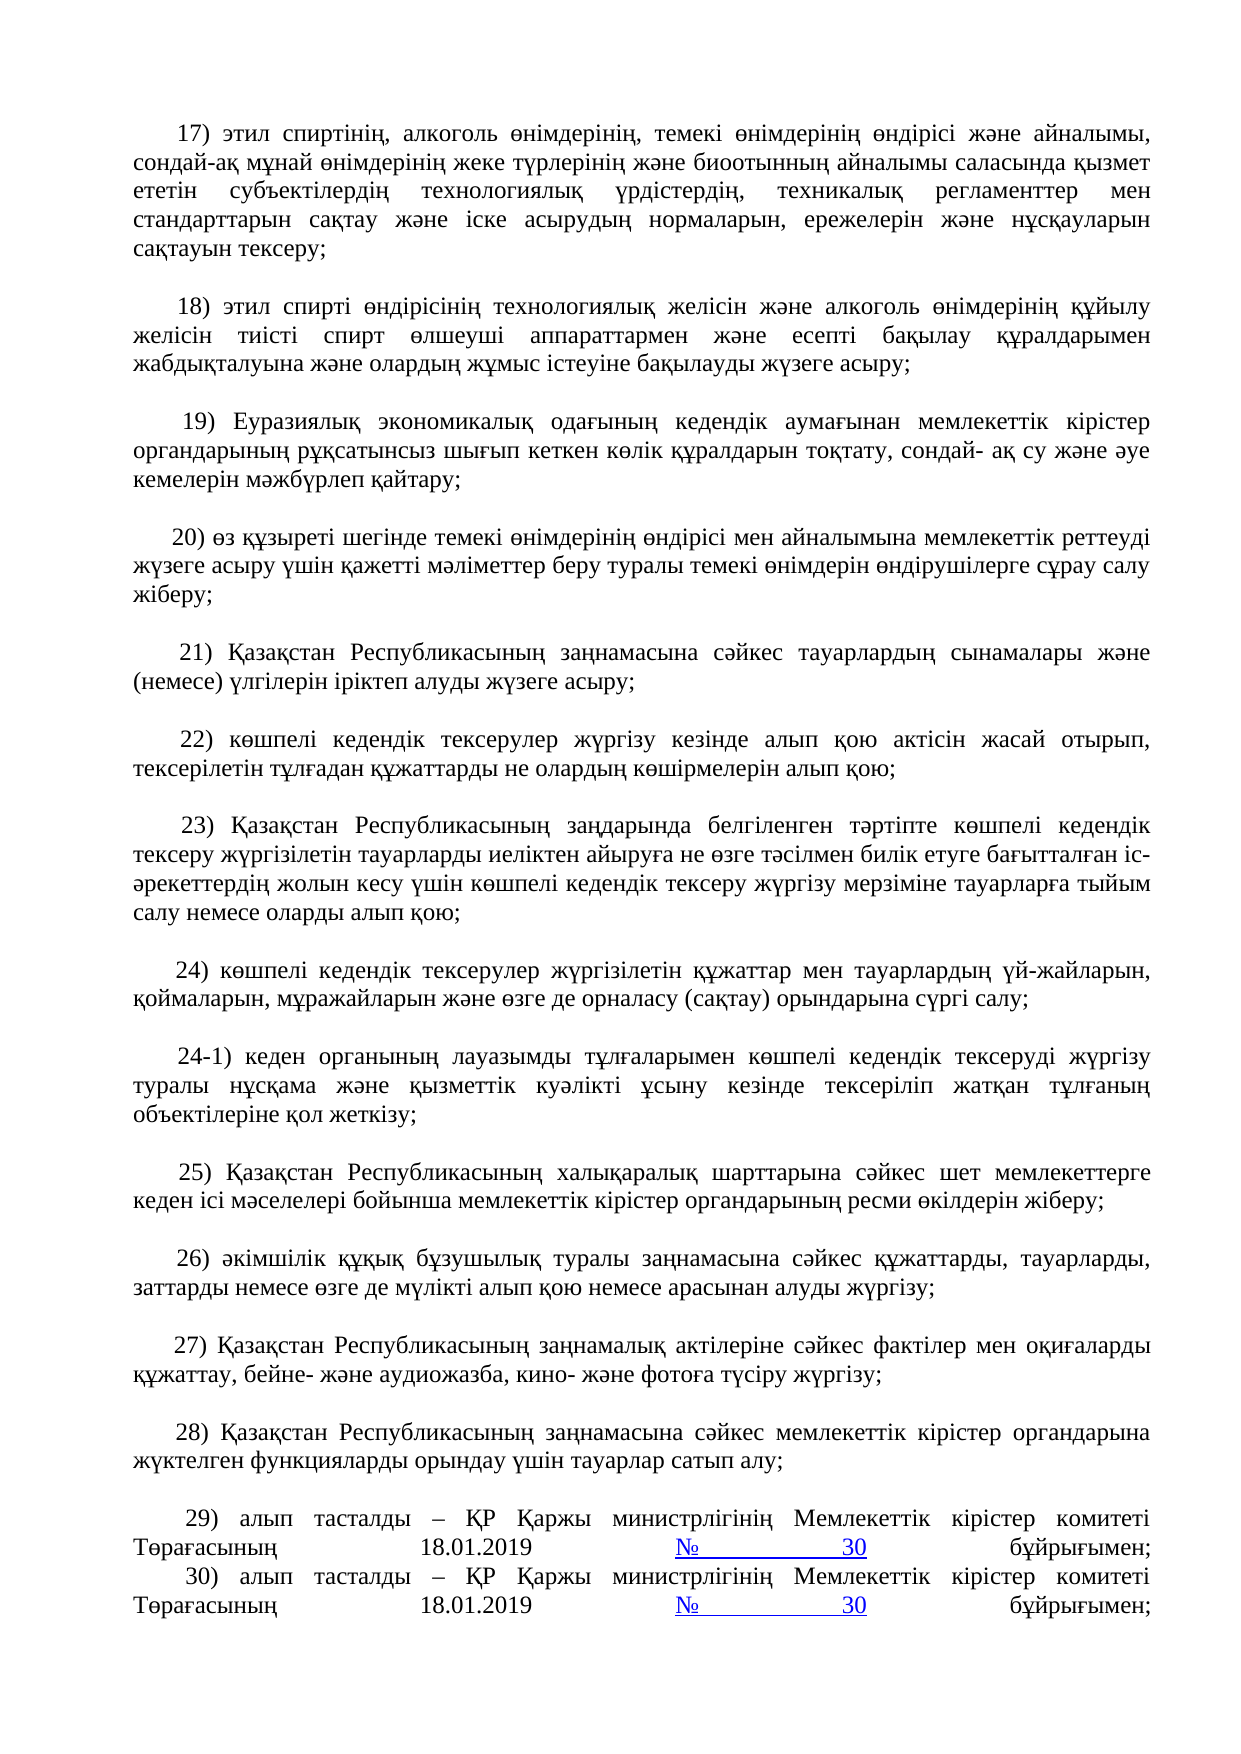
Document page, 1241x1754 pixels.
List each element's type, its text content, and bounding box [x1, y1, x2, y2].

text 20) өз құзыреті шегінде темекі өнімдерінің өндірісі мен айналымына мемлекеттік реттеуді жүзеге асыру үшін қажетті мәліметтер беру туралы темекі өнімдерін өндірушілерге сұрау салу жіберу; [133, 522, 1152, 608]
text 18) этил спирті өндірісінің технологиялық желісін және алкоголь өнімдерінің құйылу желісін тиісті спирт өлшеуші аппараттармен және есепті бақылау құралдарымен жабдықталуына және олардың жұмыс істеуіне бақылауды жүзеге асыру; [133, 291, 1152, 377]
text 22) көшпелі кедендік тексерулер жүргізу кезінде алып қою актісін жасай отырып, тексерілетін тұлғадан құжаттарды не олардың көшірмелерін алып қою; [133, 724, 1152, 781]
text 24-1) кеден органының лауазымды тұлғаларымен көшпелі кедендік тексеруді жүргізу туралы нұсқама және қызметтік куәлікті ұсыну кезінде тексеріліп жатқан тұлғаның объектілеріне қол жеткізу; [133, 1041, 1152, 1128]
text 26) әкімшілік құқық бұзушылық туралы заңнамасына сәйкес құжаттарды, тауарларды, заттарды немесе өзге де мүлікті алып қою немесе арасынан алуды жүргізу; [133, 1243, 1152, 1301]
text 21) Қазақстан Республикасының заңнамасына сәйкес тауарлардың сынамалары және (немесе) үлгілерін іріктеп алуды жүзеге асыру; [133, 637, 1152, 695]
text 23) Қазақстан Республикасының заңдарында белгіленген тәртіпте көшпелі кедендік тексеру жүргізілетін тауарларды иеліктен айыруға не өзге тәсілмен билік етуге бағытталған іс-әрекеттердің жолын кесу үшін көшпелі кедендік тексеру жүргізу мерзіміне тауарларға тыйым салу немесе оларды алып қою; [133, 811, 1152, 926]
text 28) Қазақстан Республикасының заңнамасына сәйкес мемлекеттік кірістер органдарына жүктелген функцияларды орындау үшін тауарлар сатып алу; [133, 1417, 1152, 1474]
text 25) Қазақстан Республикасының халықаралық шарттарына сәйкес шет мемлекеттерге кеден ісі мәселелері бойынша мемлекеттік кірістер органдарының ресми өкілдерін жіберу; [133, 1157, 1152, 1214]
text 24) көшпелі кедендік тексерулер жүргізілетін құжаттар мен тауарлардың үй-жайларын, қоймаларын, мұражайларын және өзге де орналасу (сақтау) орындарына сүргі салу; [133, 955, 1152, 1012]
text 17) этил спиртінің, алкоголь өнімдерінің, темекі өнімдерінің өндірісі және айналымы, сондай-ақ мұнай өнімдерінің жеке түрлерінің және биоотынның айналымы саласында қызмет ететін субъектілердің технологиялық үрдістердің, техникалық регламенттер мен стандарттарын сақтау және іске асырудың нормаларын, ережелерін және нұсқауларын сақтауын тексеру; [133, 118, 1152, 262]
text 27) Қазақстан Республикасының заңнамалық актілеріне сәйкес фактілер мен оқиғаларды құжаттау, бейне- және аудиожазба, кино- және фотоға түсіру жүргізу; [133, 1330, 1152, 1388]
text 19) Еуразиялық экономикалық одағының кедендік аумағынан мемлекеттік кірістер органдарының рұқсатынсыз шығып кеткен көлік құралдарын тоқтату, сондай- ақ су және әуе кемелерін мәжбүрлеп қайтару; [133, 406, 1152, 493]
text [133, 1503, 1152, 1618]
